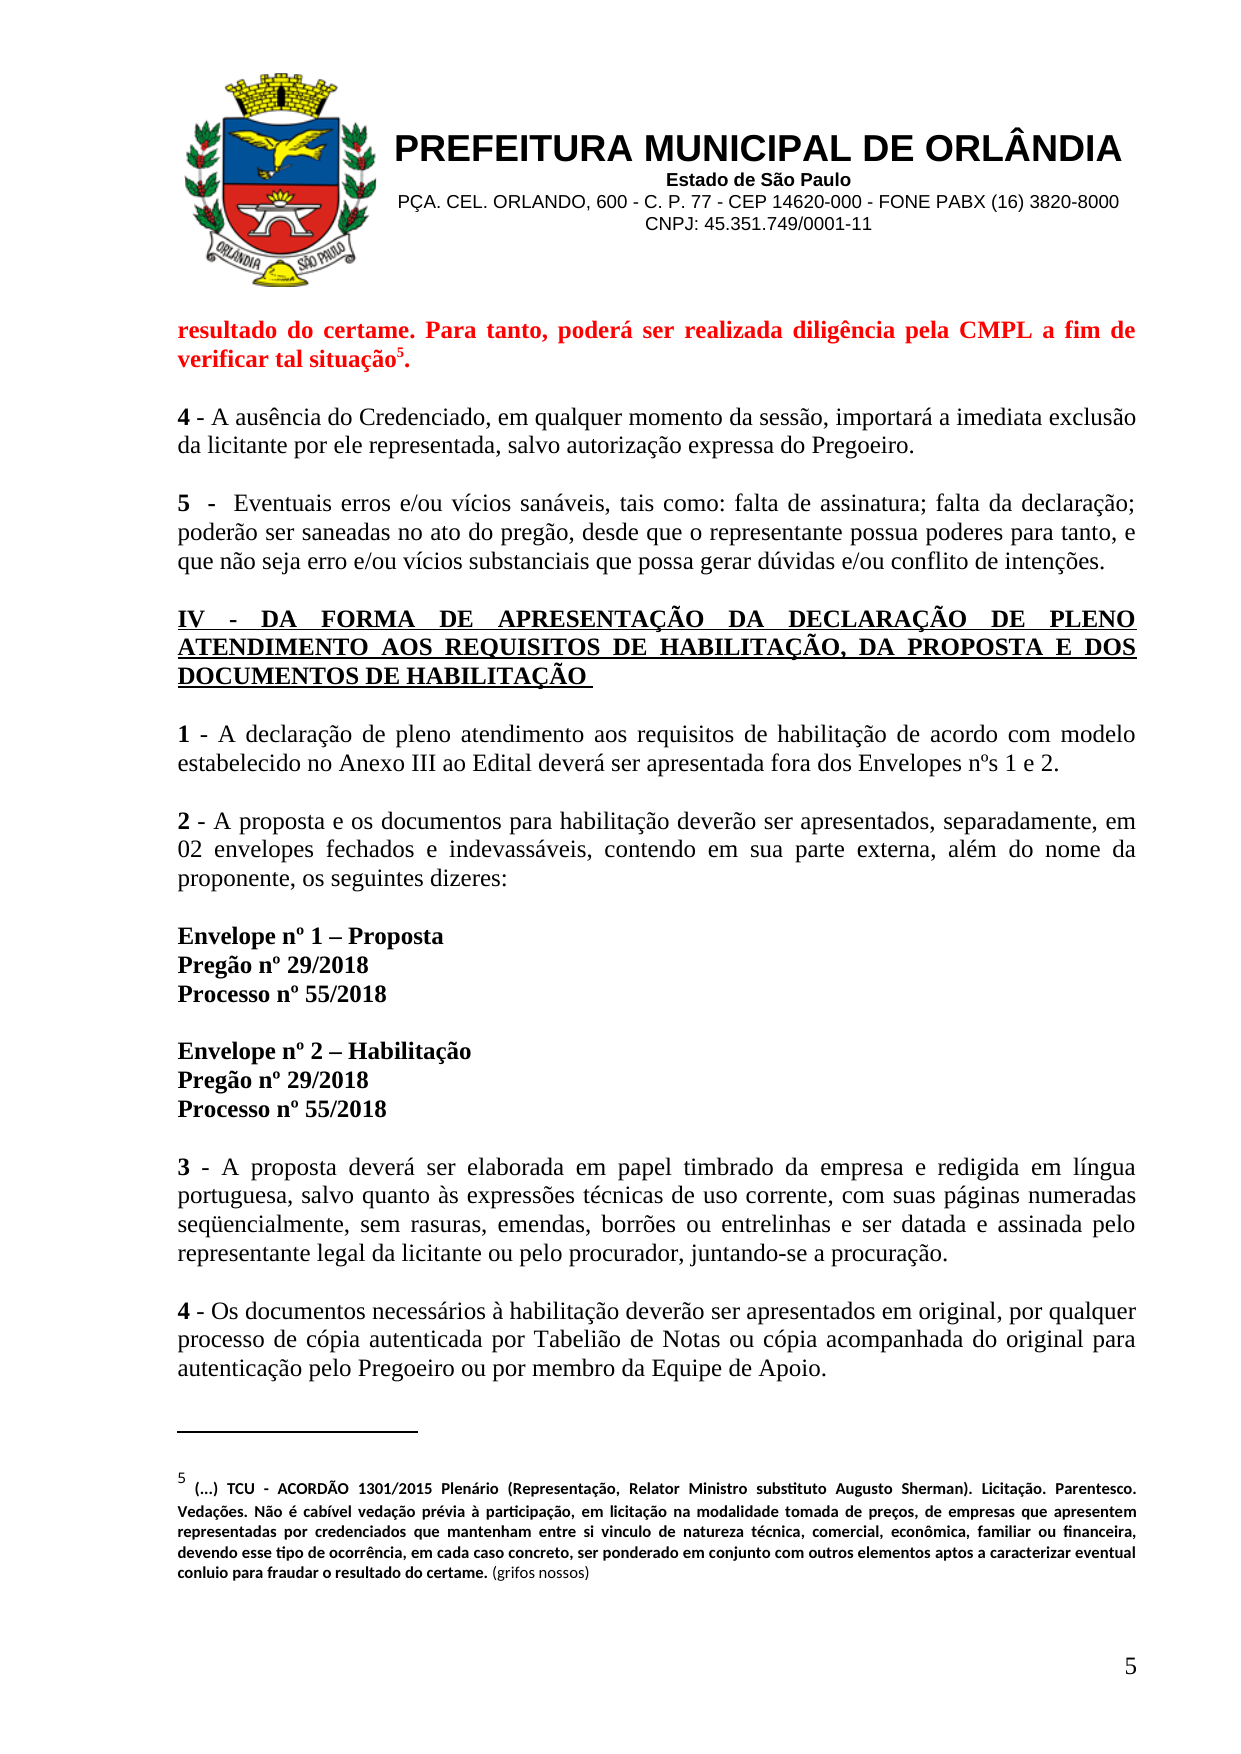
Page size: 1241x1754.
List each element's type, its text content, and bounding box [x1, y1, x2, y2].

text IV - DA FORMA DE APRESENTAÇÃO DA DECLARAÇÃO DE PLENO ATENDIMENTO AOS REQUISITOS DE HABILITAÇÃO, DA PROPOSTA E DOS DOCUMENTOS DE HABILITAÇÃO [177, 604, 1137, 629]
text 1 - A declaração de pleno atendimento aos requisitos de habilitação de acordo com modelo estabelecido no Anexo III ao Edital deverá ser apresentada fora dos Envelopes nºs 1 e 2. [177, 719, 1137, 777]
text 3 - A proposta deverá ser elaborada em papel timbrado da empresa e redigida em língua portuguesa, salvo quanto às expressões técnicas de uso corrente, com suas páginas numeradas seqüencialmente, sem rasuras, emendas, borrões ou entrelinhas e ser datada e assinada pelo representante legal da licitante ou pelo procurador, juntando-se a procuração. [177, 1152, 1137, 1267]
text 2 - A proposta e os documentos para habilitação deverão ser apresentados, separadamente, em 02 envelopes fechados e indevassáveis, contendo em sua parte externa, além do nome da proponente, os seguintes dizeres: [177, 806, 1137, 892]
text Pregão nº 29/2018 [177, 1065, 1137, 1094]
text Pregão nº 29/2018 [177, 950, 1137, 979]
text 5 - Eventuais erros e/ou vícios sanáveis, tais como: falta de assinatura; falta da declaração; poderão ser saneadas no ato do pregão, desde que o representante possua poderes para tanto, e que não seja erro e/ou vícios substanciais que possa gerar dúvidas e/ou conflito de intenções. [177, 488, 1137, 574]
picture [184, 73, 377, 287]
text Processo nº 55/2018 [177, 979, 1137, 1007]
text Processo nº 55/2018 [177, 1094, 1137, 1122]
text 4 - Os documentos necessários à habilitação deverão ser apresentados em original, por qualquer processo de cópia autenticada por Tabelião de Notas ou cópia acompanhada do original para autenticação pelo Pregoeiro ou por membro da Equipe de Apoio. [177, 1296, 1137, 1382]
text 4 - A ausência do Credenciado, em qualquer momento da sessão, importará a imediata exclusão da licitante por ele representada, salvo autorização expressa do Pregoeiro. [177, 402, 1137, 459]
text IV - DA FORMA DE APRESENTAÇÃO DA DECLARAÇÃO DE PLENO ATENDIMENTO AOS REQUISITOS DE HABILITAÇÃO, DA PROPOSTA E DOS DOCUMENTOS DE HABILITAÇÃO [177, 658, 1137, 690]
text Envelope nº 2 – Habilitação [177, 1036, 1137, 1065]
text Envelope nº 1 – Proposta [177, 921, 1137, 950]
text IV - DA FORMA DE APRESENTAÇÃO DA DECLARAÇÃO DE PLENO ATENDIMENTO AOS REQUISITOS DE HABILITAÇÃO, DA PROPOSTA E DOS DOCUMENTOS DE HABILITAÇÃO [177, 630, 1137, 657]
